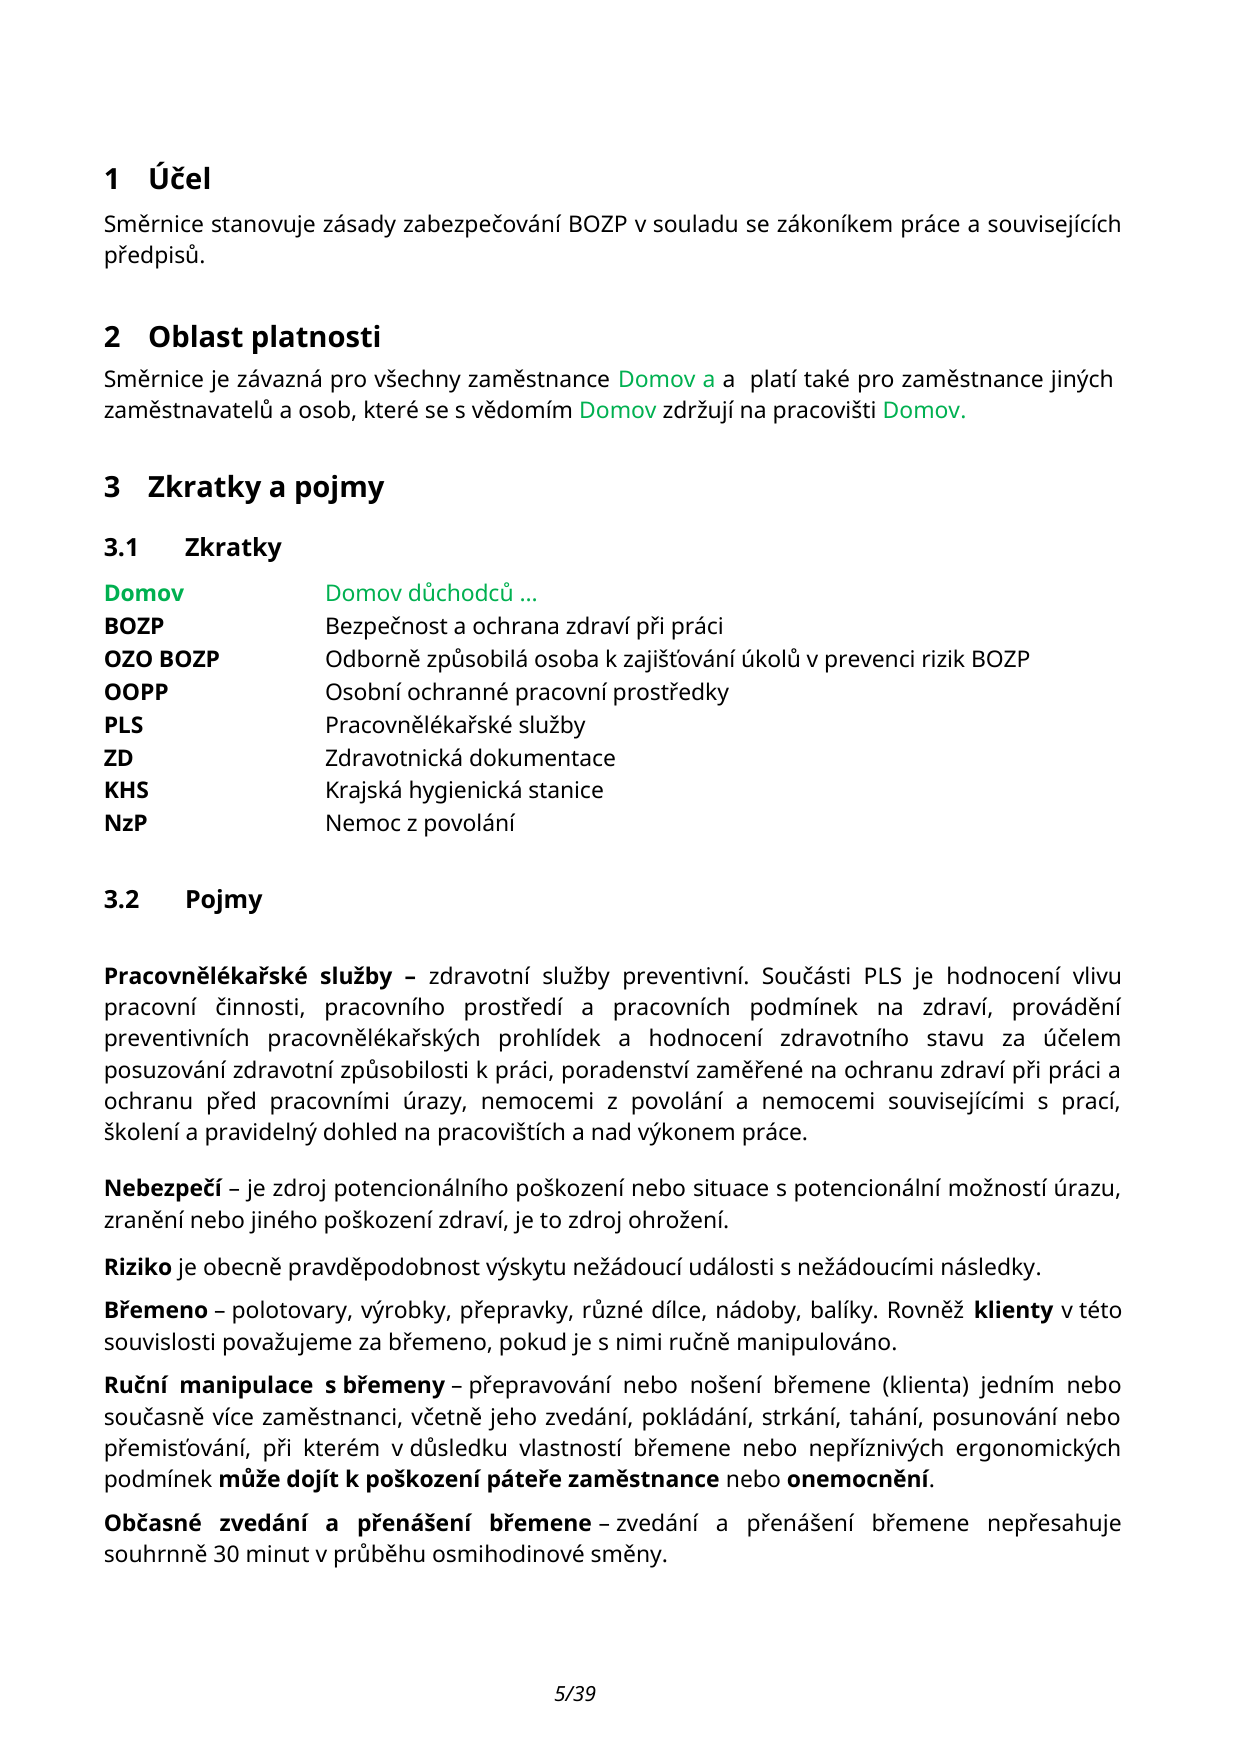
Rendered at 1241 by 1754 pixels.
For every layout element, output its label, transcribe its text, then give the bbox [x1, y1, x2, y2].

text NzP Nemoc z povolání [103, 806, 1122, 838]
subtitle Účel [103, 158, 1122, 198]
text Směrnice je závazná pro všechny zaměstnance Domov a a platí také pro zaměstnance jiných zaměstnavatelů a osob, které se s vědomím Domov zdržují na pracovišti Domov. [103, 362, 1114, 425]
text Břemeno – polotovary, výrobky, přepravky, různé dílce, nádoby, balíky. Rovněž klienty v této souvislosti považujeme za břemeno, pokud je s nimi ručně manipulováno. [103, 1294, 1122, 1357]
text Nebezpečí – je zdroj potencionálního poškození nebo situace s potencionální možností úrazu, zranění nebo jiného poškození zdraví, je to zdroj ohrožení. [103, 1172, 1122, 1235]
text Ruční manipulace s břemeny – přepravování nebo nošení břemene (klienta) jedním nebo současně více zaměstnanci, včetně jeho zvedání, pokládání, strkání, tahání, posunování nebo přemisťování, při kterém v důsledku vlastností břemene nebo nepříznivých ergonomických podmínek může dojít k poškození páteře zaměstnance nebo onemocnění. [103, 1369, 1122, 1494]
subtitle Zkratky a pojmy [103, 467, 1122, 506]
text PLS Pracovnělékařské služby [103, 707, 1122, 740]
text ZD Zdravotnická dokumentace [103, 740, 1122, 773]
subtitle Zkratky [103, 529, 1122, 563]
text OOPP Osobní ochranné pracovní prostředky [103, 674, 1122, 707]
text Občasné zvedání a přenášení břemene – zvedání a přenášení břemene nepřesahuje souhrnně 30 minut v průběhu osmihodinové směny. [103, 1507, 1122, 1569]
subtitle Oblast platnosti [103, 317, 1122, 356]
text BOZP Bezpečnost a ochrana zdraví při práci [103, 609, 1122, 641]
text Domov Domov důchodců ... [103, 576, 1122, 609]
text Směrnice stanovuje zásady zabezpečování BOZP v souladu se zákoníkem práce a souvisejících předpisů. [103, 208, 1122, 271]
text Riziko je obecně pravděpodobnost výskytu nežádoucí události s nežádoucími následky. [103, 1251, 1122, 1282]
subtitle Pojmy [103, 882, 1122, 916]
text Pracovnělékařské služby – zdravotní služby preventivní. Součásti PLS je hodnocení vlivu pracovní činnosti, pracovního prostředí a pracovních podmínek na zdraví, provádění preventivních pracovnělékařských prohlídek a hodnocení zdravotního stavu za účelem posuzování zdravotní způsobilosti k práci, poradenství zaměřené na ochranu zdraví při práci a ochranu před pracovními úrazy, nemocemi z povolání a nemocemi souvisejícími s prací, školení a pravidelný dohled na pracovištích a nad výkonem práce. [103, 960, 1122, 1147]
text OZO BOZP Odborně způsobilá osoba k zajišťování úkolů v prevenci rizik BOZP [103, 641, 1122, 674]
text KHS Krajská hygienická stanice [103, 773, 1122, 806]
